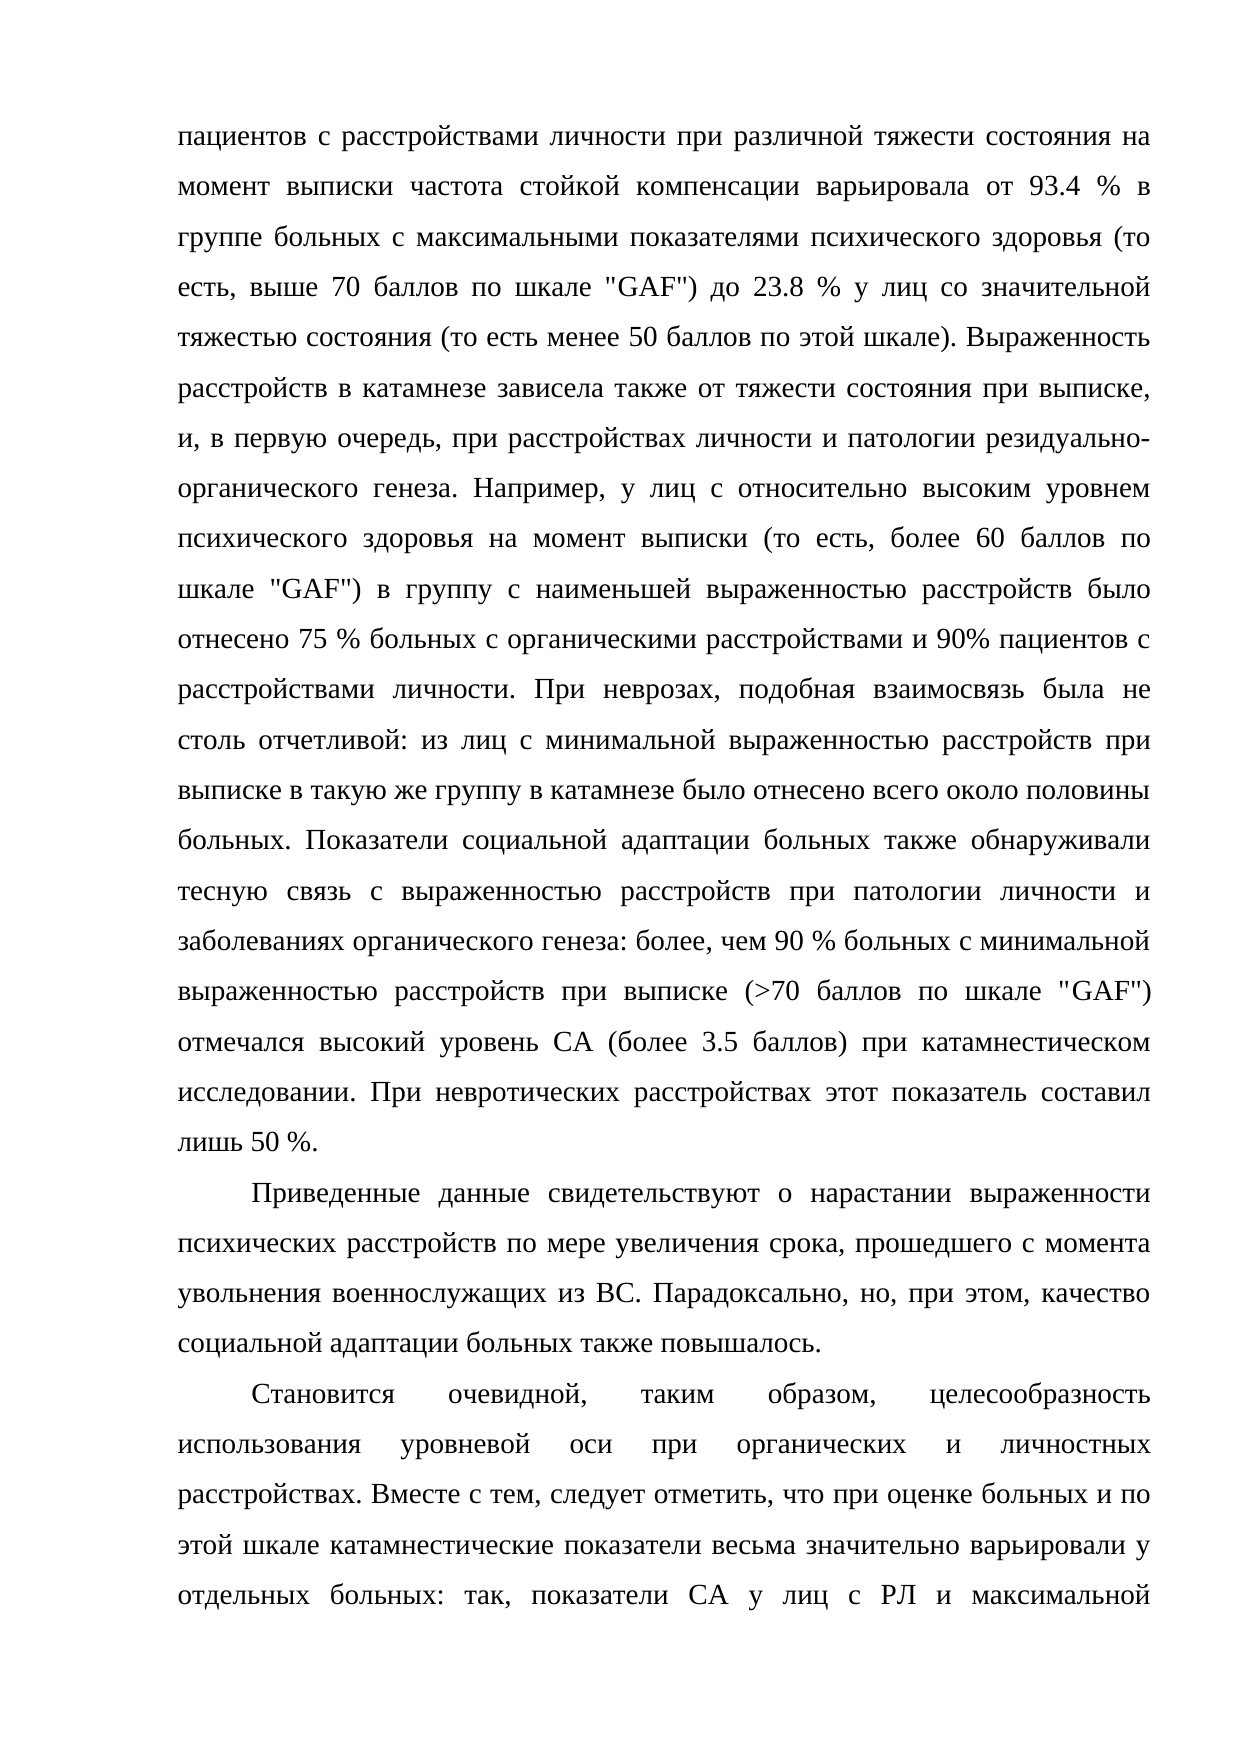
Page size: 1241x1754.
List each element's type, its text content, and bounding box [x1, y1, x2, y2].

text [177, 118, 1152, 1158]
text Приведенные данные свидетельствуют о нарастании выраженности психических расстройств по мере увеличения срока, прошедшего с момента увольнения военнослужащих из ВС. Парадоксально, но, при этом, качество социальной адаптации больных также повышалось. [177, 1175, 1152, 1359]
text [177, 1376, 1152, 1611]
